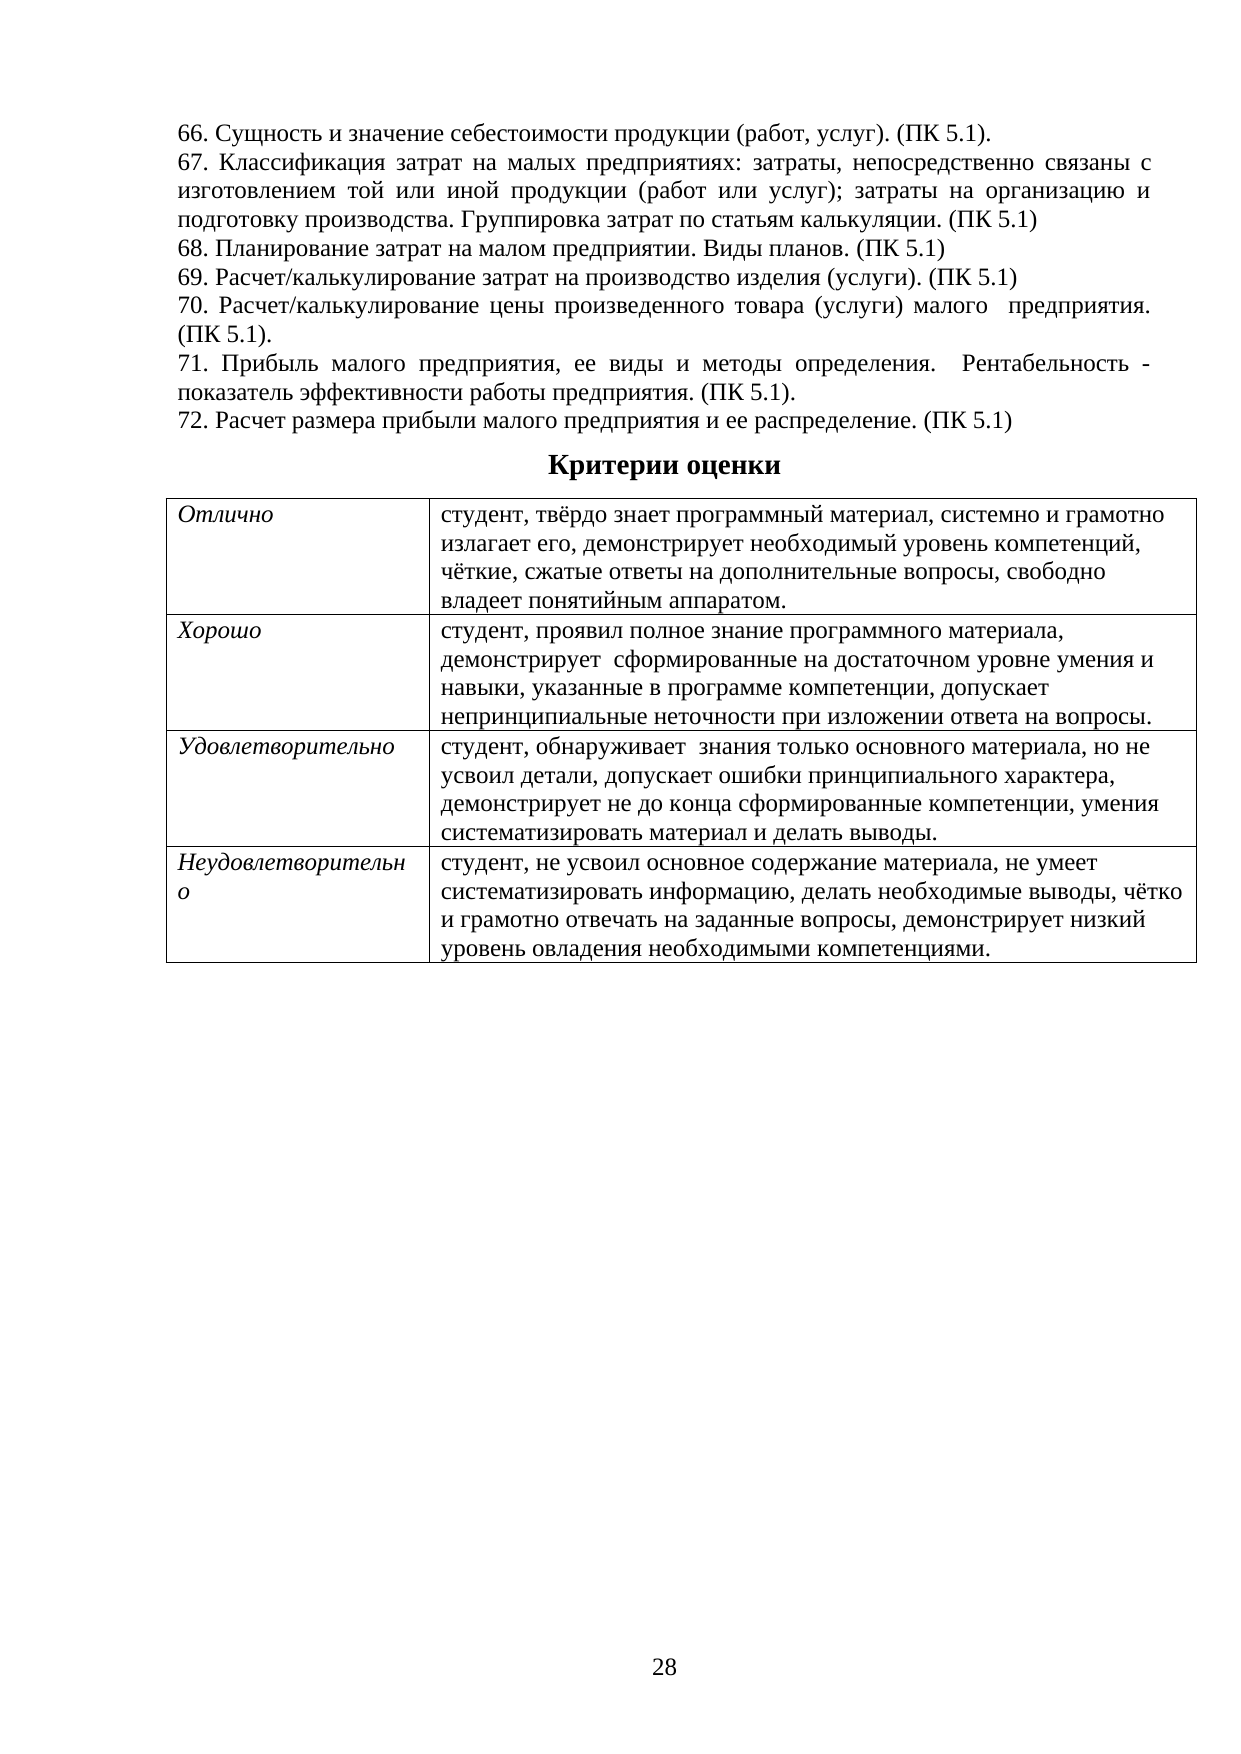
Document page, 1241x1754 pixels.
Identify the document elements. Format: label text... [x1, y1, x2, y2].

text 68. Планирование затрат на малом предприятии. Виды планов. (ПК 5.1) [177, 233, 1152, 262]
list Критерии оценки [177, 447, 1152, 480]
table_cell Неудовлетворительно [167, 847, 429, 962]
table_cell Удовлетворительно [167, 731, 429, 846]
text 67. Классификация затрат на малых предприятиях: затраты, непосредственно связаны с изготовлением той или иной продукции (работ или услуг); затраты на организацию и подготовку производства. Группировка затрат по статьям калькуляции. (ПК 5.1) [177, 147, 1152, 233]
text 66. Сущность и значение себестоимости продукции (работ, услуг). (ПК 5.1). [177, 118, 1152, 147]
table_cell студент, обнаруживает знания только основного материала, но не усвоил детали, допускает ошибки принципиального характера, демонстрирует не до конца сформированные компетенции, умения систематизировать материал и делать выводы. [430, 731, 1196, 846]
table_cell Хорошо [167, 615, 429, 730]
table_header студент, твёрдо знает программный материал, системно и грамотно излагает его, демонстрирует необходимый уровень компетенций, чёткие, сжатые ответы на дополнительные вопросы, свободно владеет понятийным аппаратом. [430, 499, 1196, 614]
table_header Отлично [167, 499, 429, 614]
text 69. Расчет/калькулирование затрат на производство изделия (услуги). (ПК 5.1) [177, 262, 1152, 291]
text 72. Расчет размера прибыли малого предприятия и ее распределение. (ПК 5.1) [177, 406, 1152, 434]
table_cell студент, не усвоил основное содержание материала, не умеет систематизировать информацию, делать необходимые выводы, чётко и грамотно отвечать на заданные вопросы, демонстрирует низкий уровень овладения необходимыми компетенциями. [430, 847, 1196, 962]
text 71. Прибыль малого предприятия, ее виды и методы определения. Рентабельность - показатель эффективности работы предприятия. (ПК 5.1). [177, 348, 1152, 406]
text 70. Расчет/калькулирование цены произведенного товара (услуги) малого предприятия. (ПК 5.1). [177, 291, 1152, 348]
table_cell студент, проявил полное знание программного материала, демонстрирует сформированные на достаточном уровне умения и навыки, указанные в программе компетенции, допускает непринципиальные неточности при изложении ответа на вопросы. [430, 615, 1196, 730]
